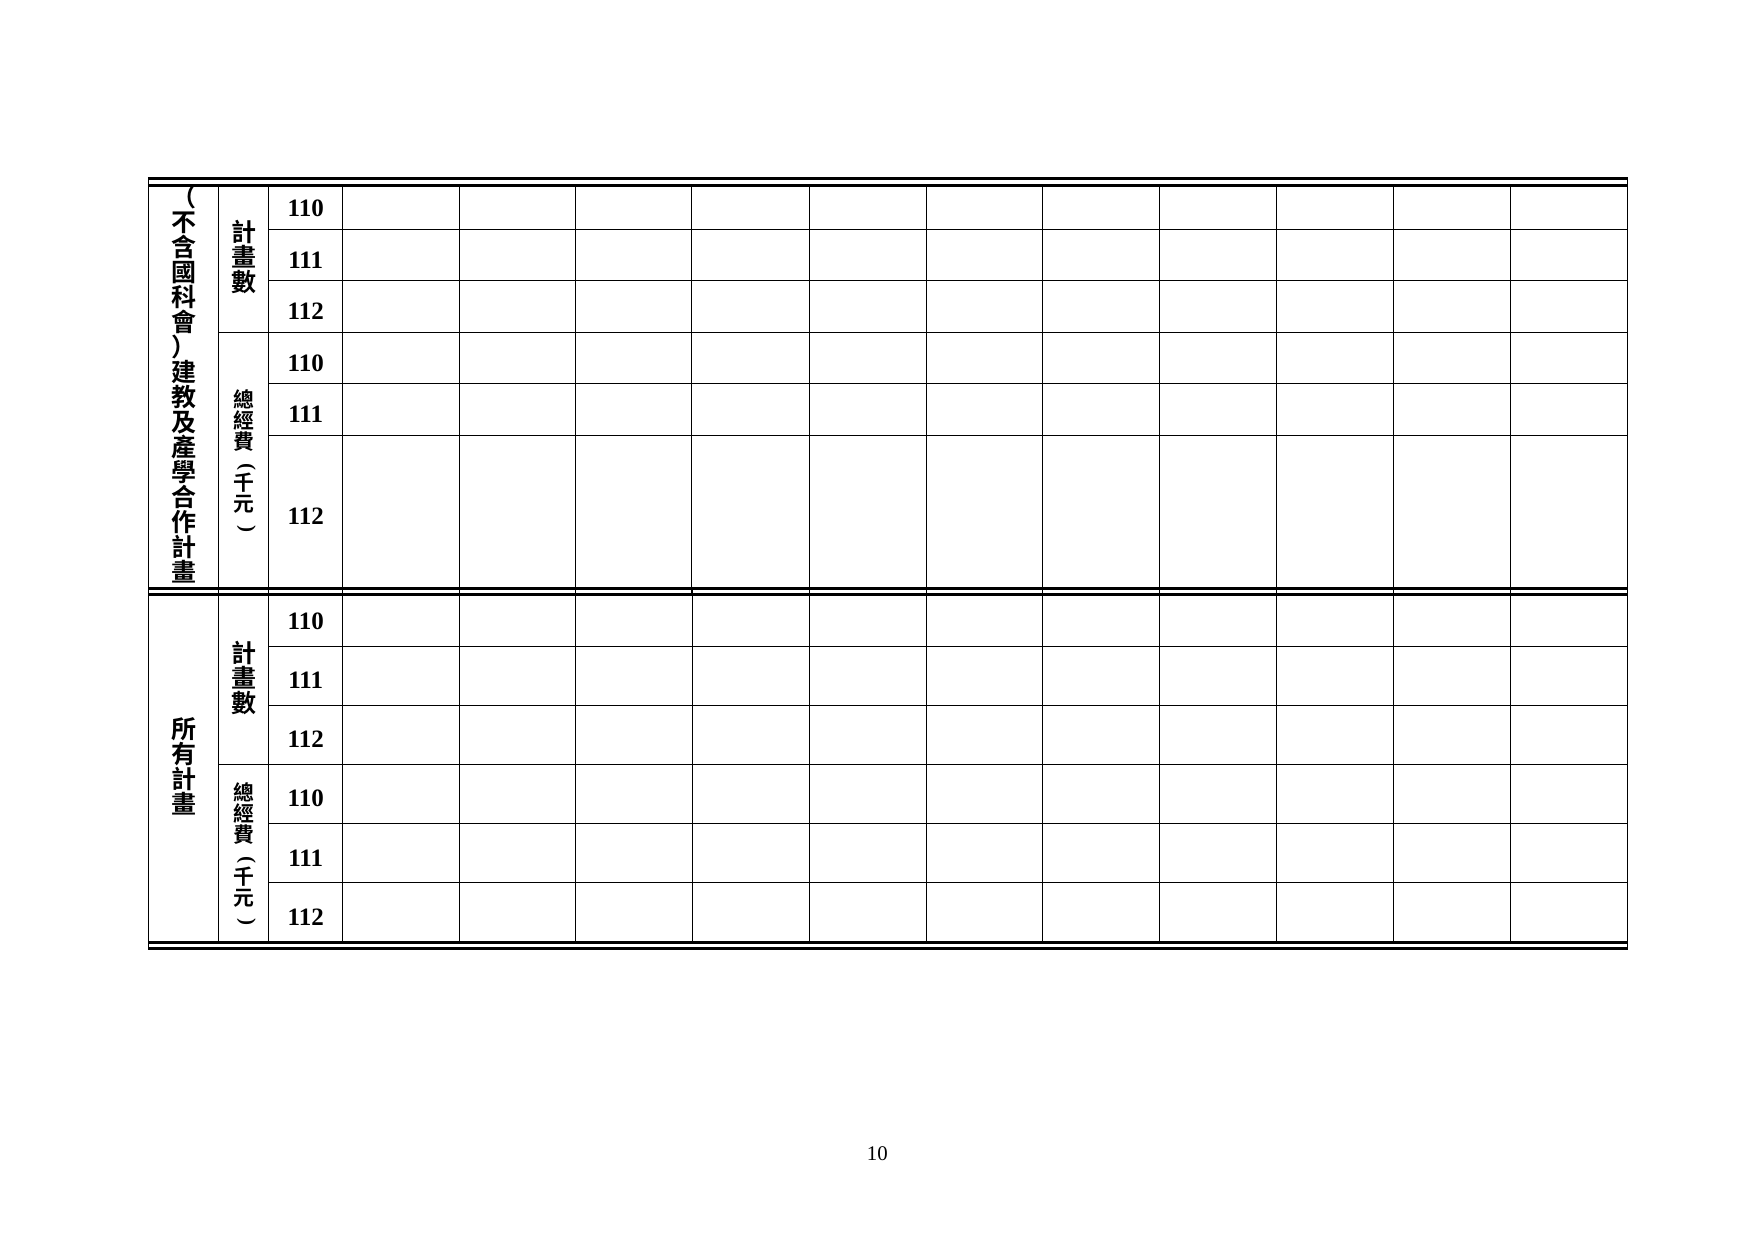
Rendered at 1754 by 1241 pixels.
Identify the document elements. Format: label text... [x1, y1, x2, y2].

table_cell 110 [269, 333, 342, 383]
table_header 計畫數 [219, 187, 268, 332]
table_header [1043, 187, 1159, 229]
table_cell [927, 765, 1042, 823]
table_cell [1511, 436, 1627, 587]
table_cell [1160, 596, 1276, 646]
table_cell [1277, 765, 1393, 823]
table_cell 總經費)千元( [219, 333, 268, 587]
table_header [1394, 187, 1510, 229]
table_cell [1043, 333, 1159, 383]
table_cell [460, 333, 575, 383]
table_cell [1277, 883, 1393, 941]
table_cell [1277, 596, 1393, 646]
table_cell 112 [269, 281, 342, 332]
table_cell [692, 230, 809, 280]
table_cell [1160, 333, 1276, 383]
table_cell [1394, 765, 1510, 823]
table_cell 111 [269, 824, 342, 882]
table_header [1511, 187, 1627, 229]
table_cell [343, 281, 459, 332]
table_cell [810, 883, 926, 941]
table_cell [576, 384, 691, 434]
table_cell [1160, 765, 1276, 823]
table_header [692, 187, 809, 229]
table_cell [576, 333, 691, 383]
table_cell [576, 281, 691, 332]
table_header [459, 180, 576, 184]
table_cell 110 [269, 765, 342, 823]
table_header [691, 180, 809, 184]
table_header [927, 187, 1042, 229]
table_cell [1394, 647, 1510, 705]
table_header [342, 180, 459, 184]
table_cell [1160, 706, 1276, 764]
table_cell [576, 765, 692, 823]
table_cell [810, 596, 926, 646]
table_cell [1394, 281, 1510, 332]
table_header [1160, 180, 1276, 184]
table_cell [1394, 596, 1510, 646]
table_cell [1043, 824, 1159, 882]
table_cell [1043, 883, 1159, 941]
table_cell [1511, 765, 1627, 823]
table_cell [1277, 384, 1393, 434]
table_cell [1394, 824, 1510, 882]
table_cell [343, 384, 459, 434]
table_cell [1043, 281, 1159, 332]
table_cell [1160, 384, 1276, 434]
table_cell [1043, 647, 1159, 705]
table_cell [1277, 706, 1393, 764]
table_cell [576, 824, 692, 882]
table_header [576, 187, 691, 229]
table_cell [1394, 883, 1510, 941]
table_cell [460, 765, 575, 823]
table_cell [927, 230, 1042, 280]
table_cell [1160, 883, 1276, 941]
table_cell [1043, 596, 1159, 646]
table_cell [693, 706, 809, 764]
table_header [460, 187, 575, 229]
table_cell [576, 436, 691, 587]
table_cell 111 [269, 384, 342, 434]
table_cell [343, 824, 459, 882]
table_header [810, 187, 926, 229]
table_header （不含國科會） 建教及產學合作計畫 [149, 187, 218, 587]
table_cell [927, 647, 1042, 705]
table_cell [1043, 706, 1159, 764]
table_header [576, 180, 691, 184]
table_cell 112 [269, 883, 342, 941]
table_cell [1277, 436, 1393, 587]
table_cell [343, 883, 459, 941]
table_cell [460, 281, 575, 332]
table_cell [1511, 824, 1627, 882]
table_cell [460, 230, 575, 280]
table_header [1510, 180, 1627, 184]
table_cell [1394, 333, 1510, 383]
table_cell [460, 706, 575, 764]
table_cell 計畫數 [219, 596, 268, 764]
table_cell 111 [269, 647, 342, 705]
table_cell [1277, 824, 1393, 882]
table_cell 112 [269, 436, 342, 587]
table_header [1277, 187, 1393, 229]
table_cell [1394, 706, 1510, 764]
table_cell [1511, 333, 1627, 383]
table_cell [1160, 281, 1276, 332]
table_cell [1160, 824, 1276, 882]
table_cell [1160, 647, 1276, 705]
table_header [1276, 180, 1393, 184]
table_cell [810, 765, 926, 823]
table_cell [460, 596, 575, 646]
table_cell [1277, 230, 1393, 280]
table_cell [460, 824, 575, 882]
table_cell [810, 824, 926, 882]
table_cell [692, 436, 809, 587]
table_cell [460, 883, 575, 941]
table_header [343, 187, 459, 229]
table_cell [1043, 765, 1159, 823]
table_header [926, 180, 1043, 184]
table_cell [810, 333, 926, 383]
table_cell 總經費)千元( [219, 765, 268, 941]
table_cell [343, 706, 459, 764]
table_cell [692, 333, 809, 383]
table_cell [1511, 596, 1627, 646]
table_cell [810, 384, 926, 434]
table_cell [1277, 333, 1393, 383]
table_cell [1511, 281, 1627, 332]
table_cell [576, 596, 692, 646]
table_cell [576, 883, 692, 941]
table_cell [343, 333, 459, 383]
table_cell [1511, 230, 1627, 280]
table_header [810, 180, 926, 184]
table_cell [343, 230, 459, 280]
table_cell [927, 333, 1042, 383]
table_cell [576, 706, 692, 764]
table_cell [810, 436, 926, 587]
table_cell [1394, 436, 1510, 587]
table_cell [810, 647, 926, 705]
table_cell [693, 883, 809, 941]
table_cell [1277, 281, 1393, 332]
table_cell [343, 436, 459, 587]
table_cell [1394, 384, 1510, 434]
table_cell [1277, 647, 1393, 705]
table_cell [343, 647, 459, 705]
table_header [1393, 180, 1510, 184]
table_cell [692, 384, 809, 434]
table_cell [693, 647, 809, 705]
table_cell 112 [269, 706, 342, 764]
table_cell [1511, 883, 1627, 941]
table_cell [927, 706, 1042, 764]
table_cell [576, 647, 692, 705]
table_cell [1394, 230, 1510, 280]
table_cell [693, 596, 809, 646]
table_cell [810, 281, 926, 332]
table_cell 所有計畫 [149, 596, 218, 941]
table_cell [343, 765, 459, 823]
table_cell [1160, 436, 1276, 587]
table_cell [1511, 647, 1627, 705]
table_cell [1511, 384, 1627, 434]
table_cell 110 [269, 596, 342, 646]
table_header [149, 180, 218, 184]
table_cell [927, 436, 1042, 587]
table_cell [1511, 706, 1627, 764]
table_cell [927, 596, 1042, 646]
table_cell [1043, 436, 1159, 587]
table_header [1160, 187, 1276, 229]
table_cell [343, 596, 459, 646]
table_cell 111 [269, 230, 342, 280]
table_cell [927, 281, 1042, 332]
table_cell [576, 230, 691, 280]
table_cell [927, 824, 1042, 882]
table_cell [460, 436, 575, 587]
table_cell [927, 384, 1042, 434]
table_cell [1160, 230, 1276, 280]
table_cell [460, 647, 575, 705]
table_cell [1043, 384, 1159, 434]
table_cell [810, 706, 926, 764]
table_cell [1043, 230, 1159, 280]
table_header [1043, 180, 1160, 184]
table_cell [692, 281, 809, 332]
table_cell [460, 384, 575, 434]
table_header 110 [269, 187, 342, 229]
table_cell [810, 230, 926, 280]
table_cell [693, 765, 809, 823]
table_cell [693, 824, 809, 882]
table_cell [927, 883, 1042, 941]
